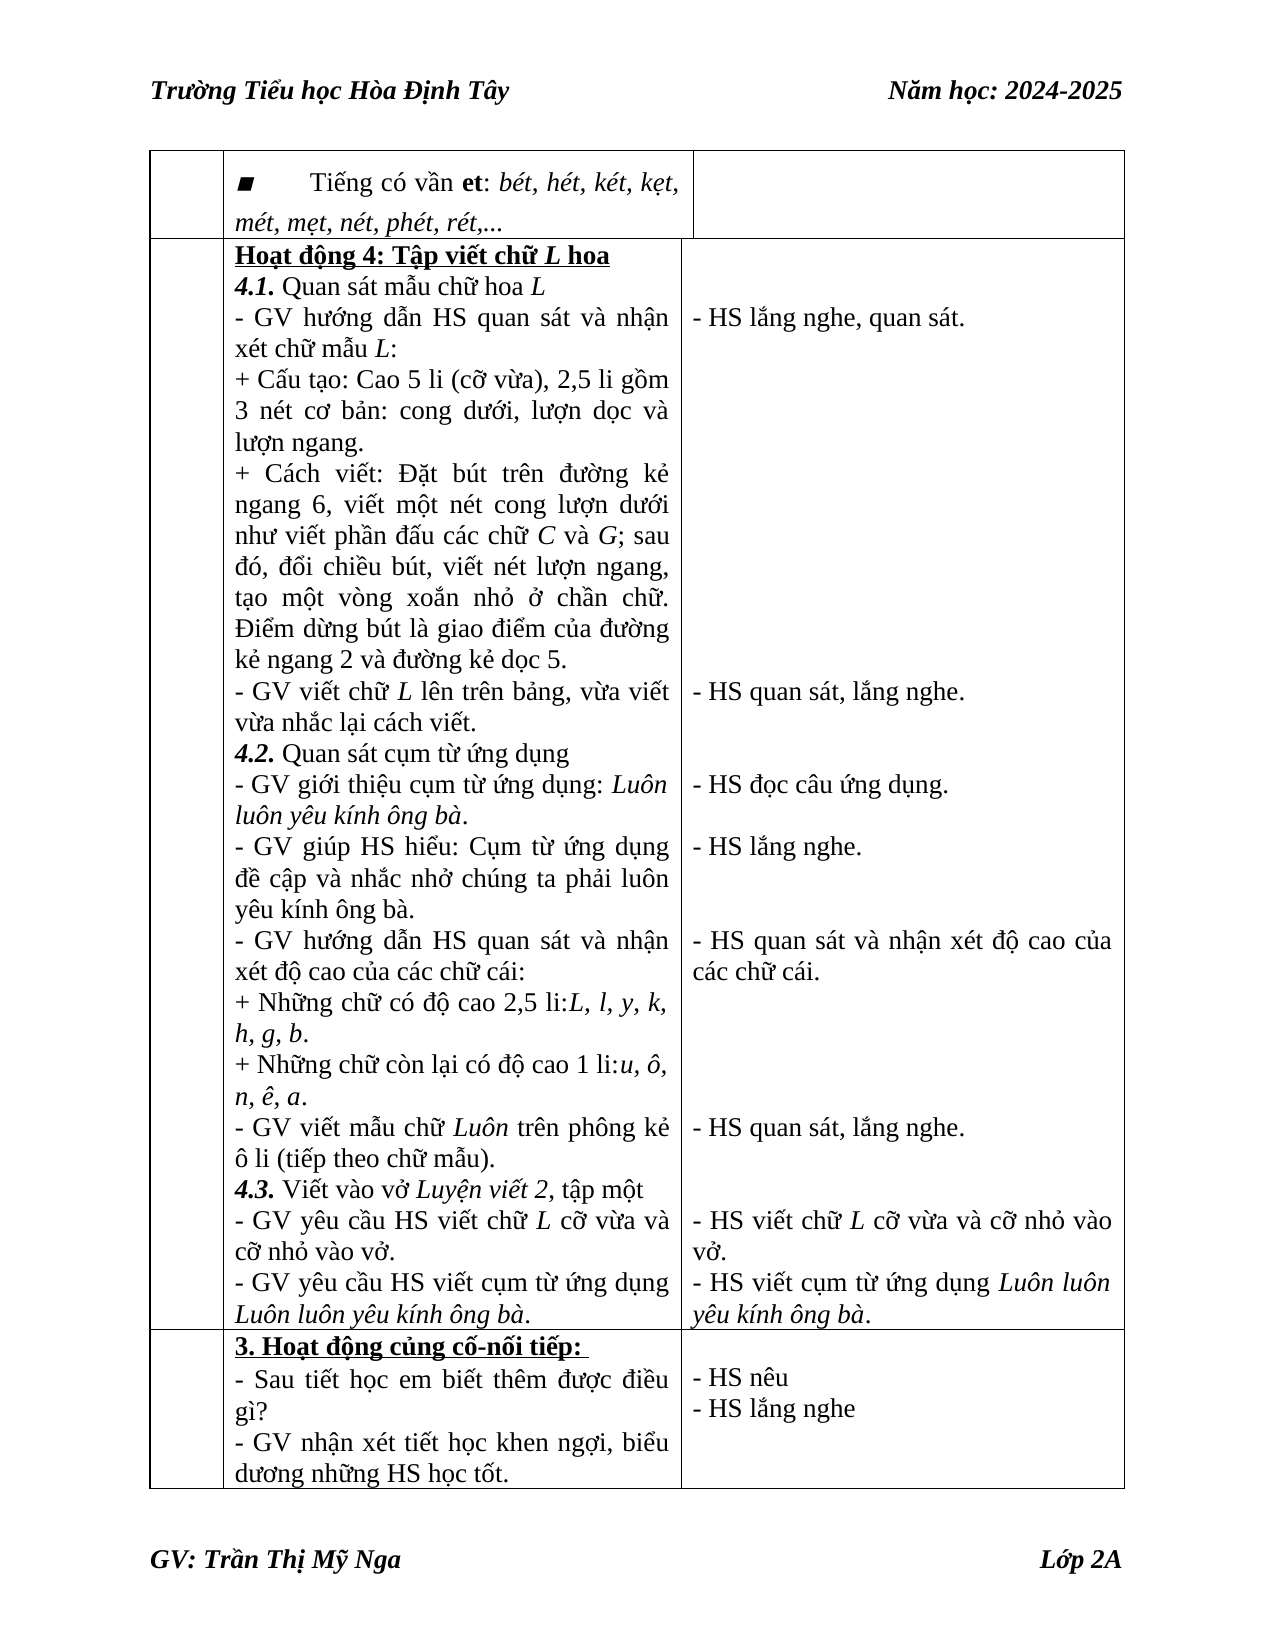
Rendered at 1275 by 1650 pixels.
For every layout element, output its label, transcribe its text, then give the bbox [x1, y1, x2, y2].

table_cell [151, 1330, 223, 1488]
table_cell 3. Hoạt động củng cố-nối tiếp: - Sau tiết học em biết thêm được điều gì? - GV nhận xét tiết học khen ngợi, biểu dương những HS học tốt. [224, 1330, 681, 1488]
table_cell - HS lắng nghe, quan sát. - HS quan sát, lắng nghe. - HS đọc câu ứng dụng. - HS lắng nghe. - HS quan sát và nhận xét độ cao của các chữ cái. - HS quan sát, lắng nghe. - HS viết chữ L cỡ vừa và cỡ nhỏ vào vở. - HS viết cụm từ ứng dụng Luôn luôn yêu kính ông bà. [682, 239, 1124, 1329]
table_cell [694, 151, 1124, 238]
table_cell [224, 151, 693, 238]
table_cell - HS nêu - HS lắng nghe [682, 1330, 1124, 1488]
table_cell Hoạt động 4: Tập viết chữ L hoa 4.1. Quan sát mẫu chữ hoa L - GV hướng dẫn HS quan sát và nhận xét chữ mẫu L: + Cấu tạo: Cao 5 li (cỡ vừa), 2,5 li gồm 3 nét cơ bản: cong dưới, lượn dọc và lượn ngang. + Cách viết: Đặt bút trên đường kẻ ngang 6, viết một nét cong lượn dưới như viết phần đấu các chữ C và G; sau đó, đổi chiều bút, viết nét lượn ngang, tạo một vòng xoắn nhỏ ở chần chữ. Điểm dừng bút là giao điểm của đường kẻ ngang 2 và đường kẻ dọc 5. - GV viết chữ L lên trên bảng, vừa viết vừa nhắc lại cách viết. 4.2. Quan sát cụm từ ứng dụng - GV giới thiệu cụm từ ứng dụng: Luôn luôn yêu kính ông bà. - GV giúp HS hiểu: Cụm từ ứng dụng đề cập và nhắc nhở chúng ta phải luôn yêu kính ông bà. - GV hướng dẫn HS quan sát và nhận xét độ cao của các chữ cái: + Những chữ có độ cao 2,5 li:L, l, y, k, h, g, b. + Những chữ còn lại có độ cao 1 li:u, ô, n, ê, a. - GV viết mẫu chữ Luôn trên phông kẻ ô li (tiếp theo chữ mẫu). 4.3. Viết vào vở Luyện viết 2, tập một - GV yêu cầu HS viết chữ L cỡ vừa và cỡ nhỏ vào vở. - GV yêu cầu HS viết cụm từ ứng dụng Luôn luôn yêu kính ông bà. [224, 239, 681, 1329]
table_cell [151, 239, 223, 1329]
table_cell [151, 151, 223, 238]
